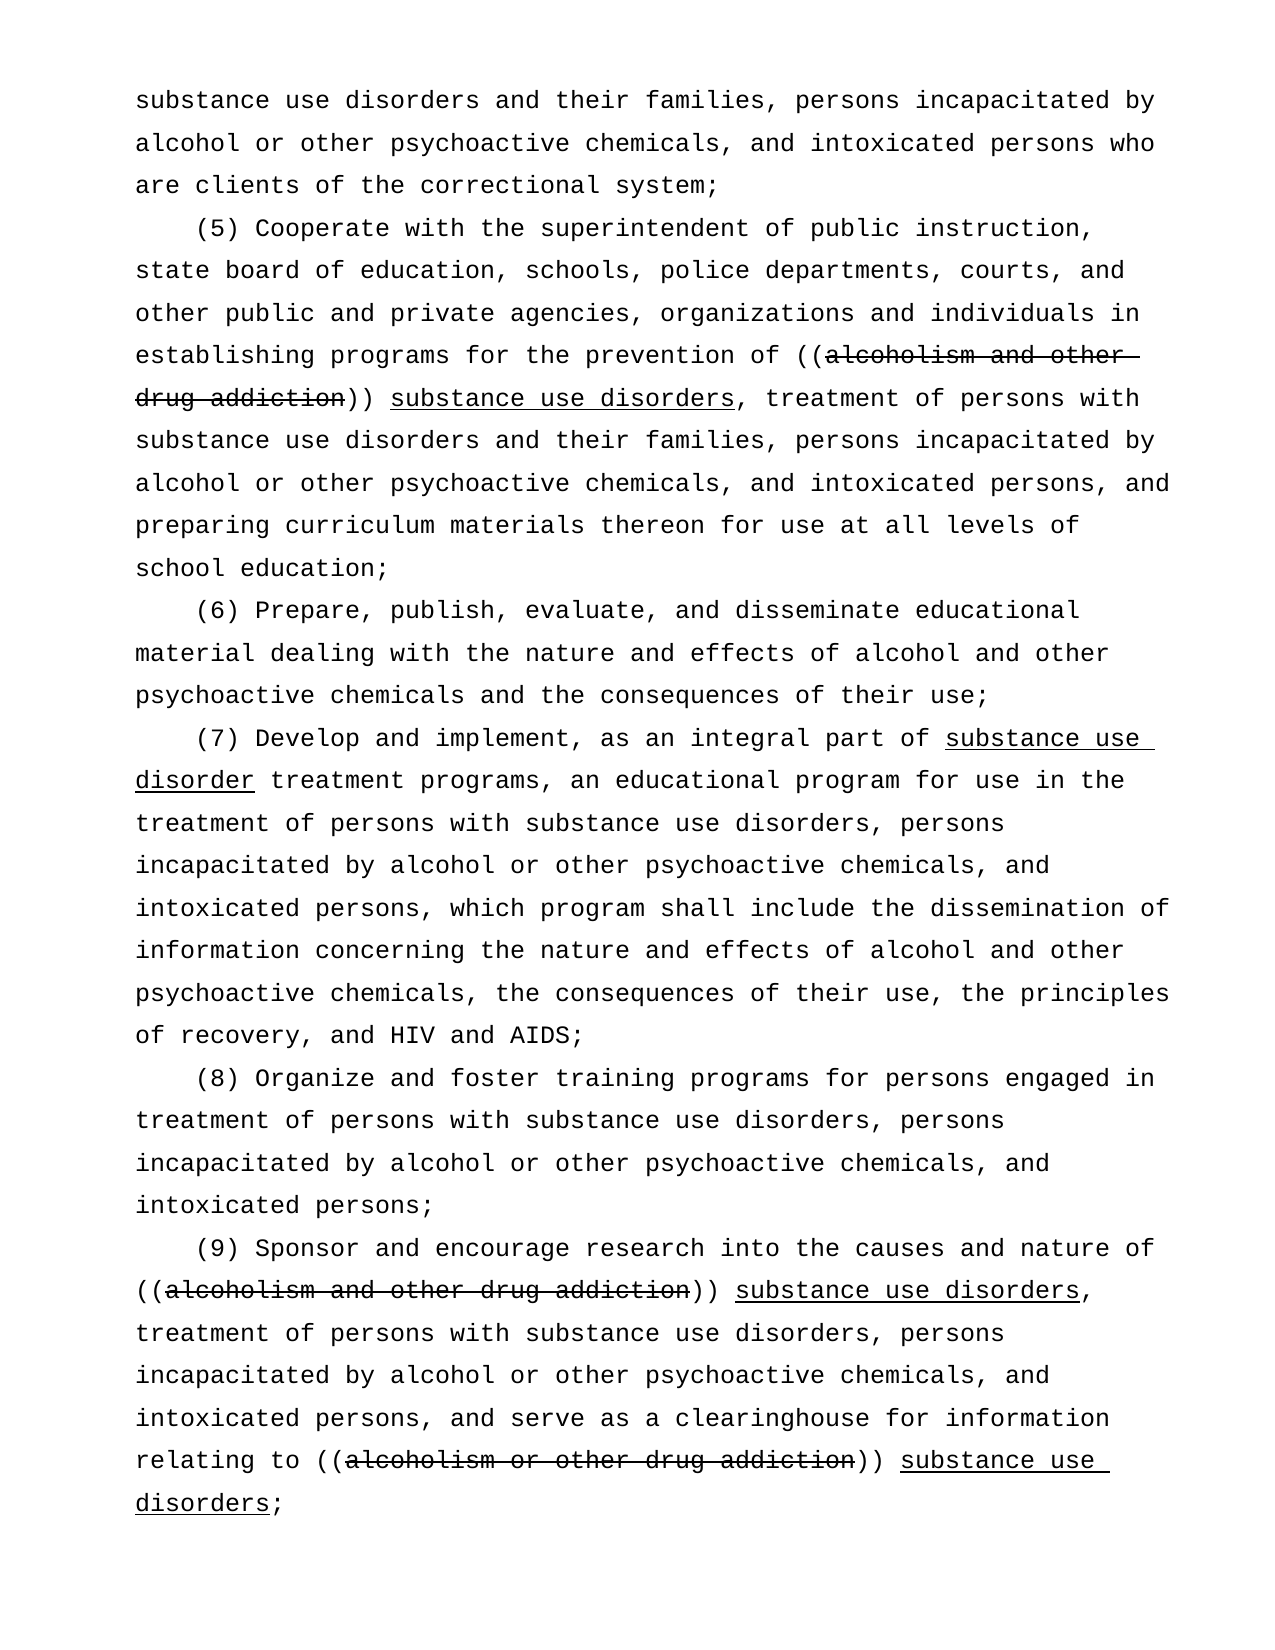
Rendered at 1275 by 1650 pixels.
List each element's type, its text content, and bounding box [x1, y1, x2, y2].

text (7) Develop and implement, as an integral part of substance use disorder treatment programs, an educational program for use in the treatment of persons with substance use disorders, persons incapacitated by alcohol or other psychoactive chemicals, and intoxicated persons, which program shall include the dissemination of information concerning the nature and effects of alcohol and other psychoactive chemicals, the consequences of their use, the principles of recovery, and HIV and AIDS; [135, 712, 1170, 1052]
text (9) Sponsor and encourage research into the causes and nature of ((alcoholism and other drug addiction)) substance use disorders, treatment of persons with substance use disorders, persons incapacitated by alcohol or other psychoactive chemicals, and intoxicated persons, and serve as a clearinghouse for information relating to ((alcoholism or other drug addiction)) substance use disorders; [135, 1222, 1170, 1520]
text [135, 75, 1170, 202]
text (5) Cooperate with the superintendent of public instruction, state board of education, schools, police departments, courts, and other public and private agencies, organizations and individuals in establishing programs for the prevention of ((alcoholism and other drug addiction)) substance use disorders, treatment of persons with substance use disorders and their families, persons incapacitated by alcohol or other psychoactive chemicals, and intoxicated persons, and preparing curriculum materials thereon for use at all levels of school education; [135, 202, 1170, 585]
text (6) Prepare, publish, evaluate, and disseminate educational material dealing with the nature and effects of alcohol and other psychoactive chemicals and the consequences of their use; [135, 585, 1170, 712]
text (8) Organize and foster training programs for persons engaged in treatment of persons with substance use disorders, persons incapacitated by alcohol or other psychoactive chemicals, and intoxicated persons; [135, 1052, 1170, 1222]
